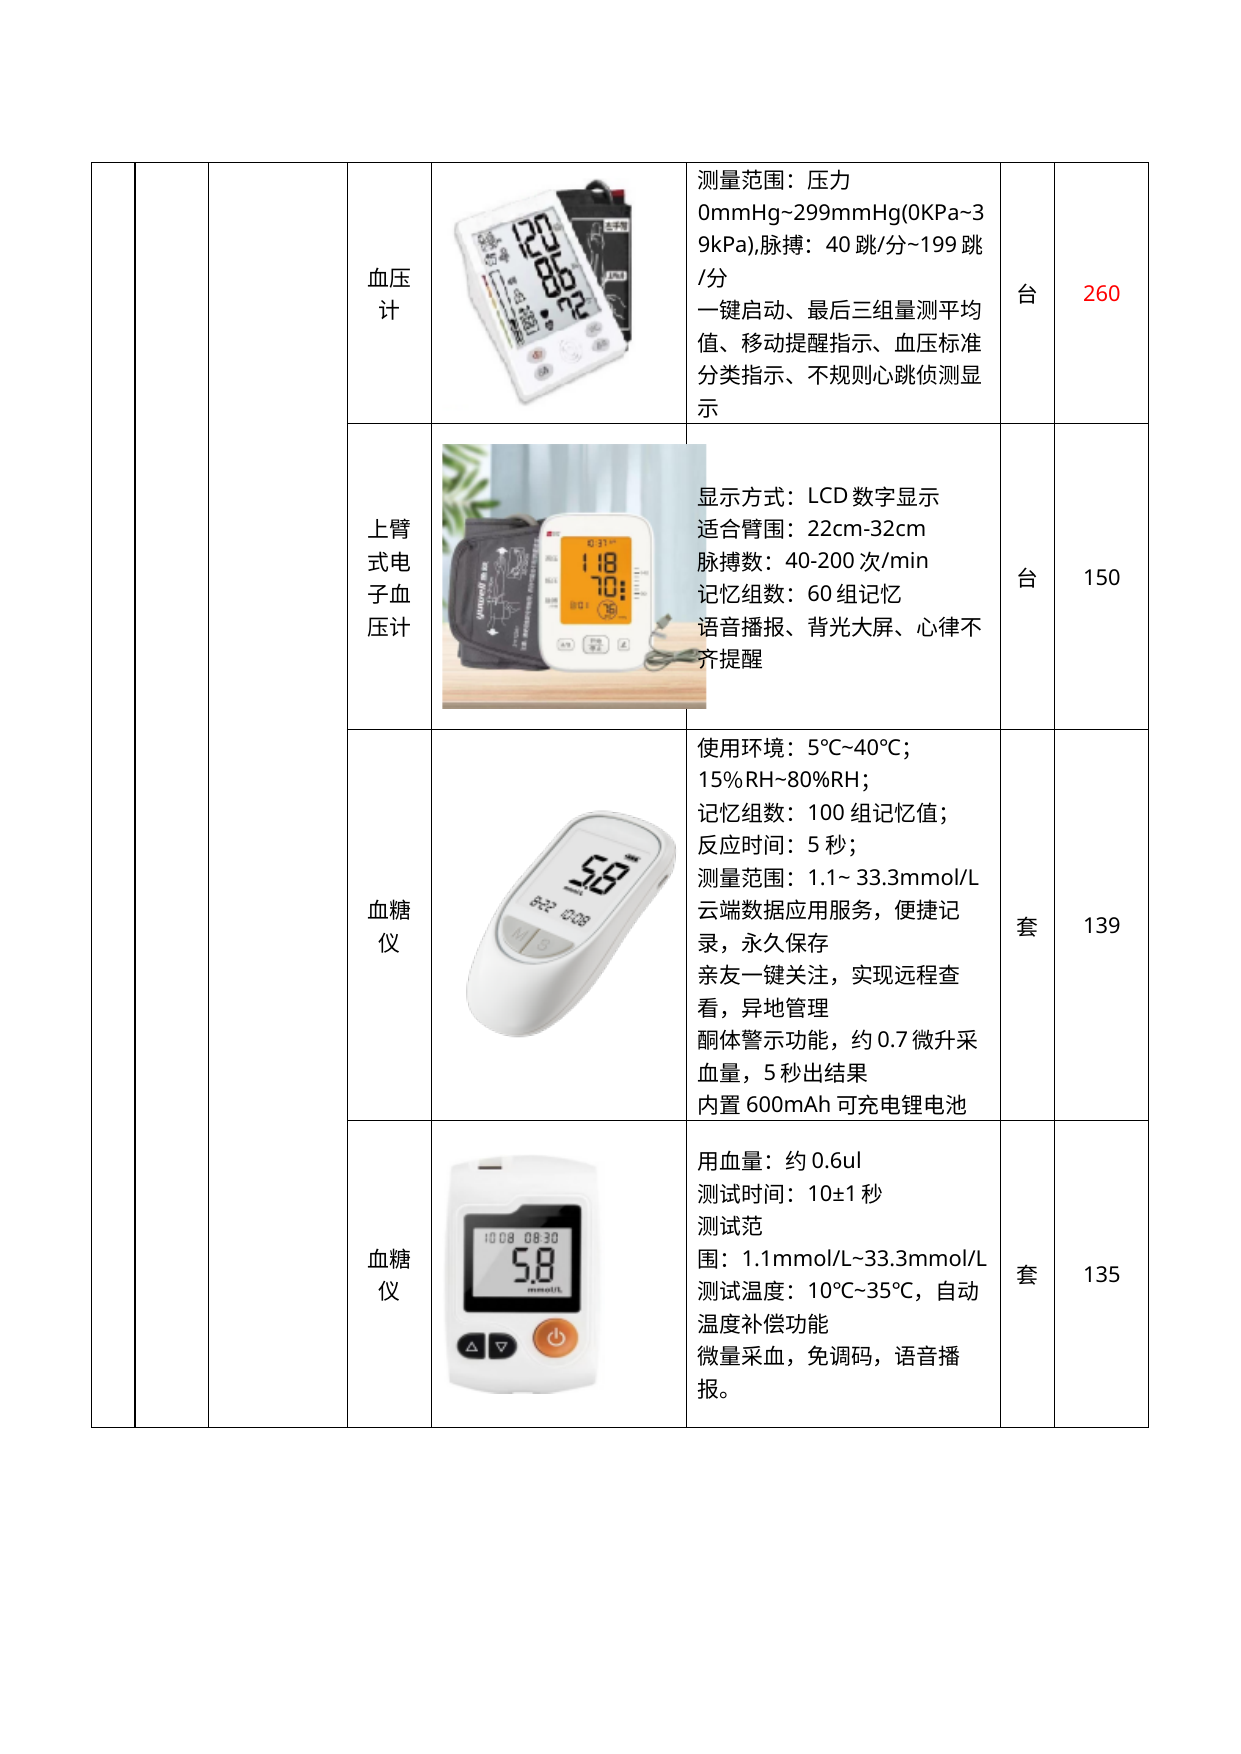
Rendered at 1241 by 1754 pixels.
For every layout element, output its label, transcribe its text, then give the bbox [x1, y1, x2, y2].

picture [442, 794, 693, 1056]
table_cell 台 [1001, 163, 1054, 423]
picture [442, 444, 707, 709]
picture [442, 1154, 605, 1394]
table_cell 血糖仪 [348, 730, 431, 1120]
table_cell [432, 1121, 686, 1427]
table_cell [432, 163, 686, 423]
table_cell 台 [1001, 424, 1054, 729]
table_cell 135 [1055, 1121, 1148, 1427]
table_cell 上臂式电子血压计 [348, 424, 431, 729]
table_cell 用血量：约0.6ul 测试时间：10±1秒 测试范围：1.1mmol/L~33.3mmol/L 测试温度：10℃~35℃，自动温度补偿功能 微量采血，免调码，语音播报。 [687, 1121, 1000, 1427]
table_cell 套 [1001, 1121, 1054, 1427]
table_cell 139 [1055, 730, 1148, 1120]
table_cell 套 [1001, 730, 1054, 1120]
table_cell 150 [1055, 424, 1148, 729]
picture [442, 175, 679, 411]
table_cell [432, 424, 686, 729]
table_cell 260 [1055, 163, 1148, 423]
table_cell 血压计 [348, 163, 431, 423]
table_cell [432, 730, 686, 1120]
table_cell 使用环境：5℃~40℃；15％RH~80%RH； 记忆组数：100 组记忆值； 反应时间：5 秒； 测量范围：1.1~ 33.3mmol/L 云端数据应用服务，便捷记录，永久保存 亲友一键关注，实现远程查看，异地管理 酮体警示功能，约0.7微升采血量，5秒出结果 内置600mAh可充电锂电池 [687, 730, 1000, 1120]
table_cell 血糖仪 [348, 1121, 431, 1427]
table_cell 显示方式：LCD数字显示 适合臂围：22cm-32cm 脉搏数：40-200次/min 记忆组数：60组记忆 语音播报、背光大屏、心律不齐提醒 [687, 424, 1000, 729]
table_cell 测量范围：压力0mmHg~299mmHg(0KPa~39kPa),脉搏：40跳/分~199跳/分 一键启动、最后三组量测平均值、移动提醒指示、血压标准分类指示、不规则心跳侦测显示 [687, 163, 1000, 423]
